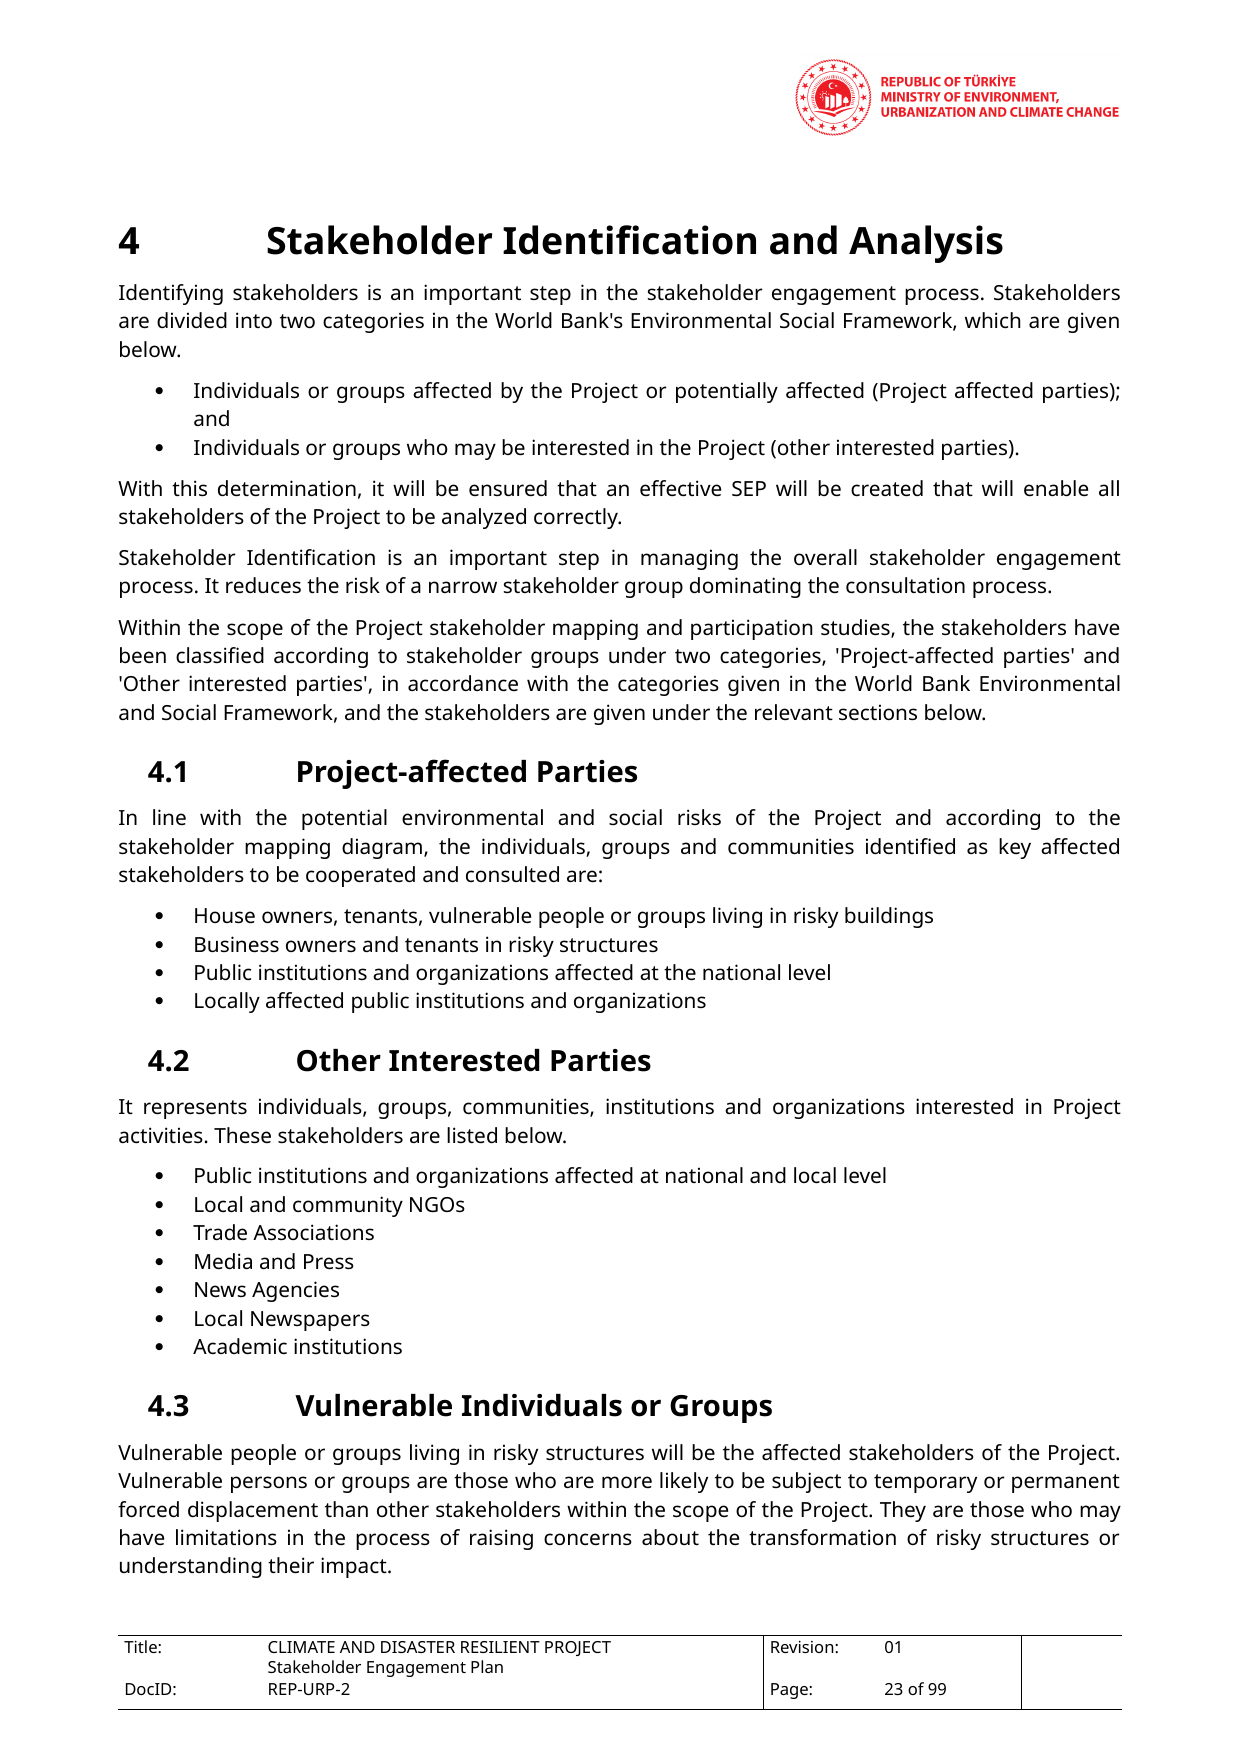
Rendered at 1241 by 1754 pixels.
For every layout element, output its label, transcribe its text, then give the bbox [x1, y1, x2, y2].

list Individuals or groups affected by the Project or potentially affected (Project affected parties); and [156, 376, 1122, 433]
subtitle Stakeholder Identification and Analysis [118, 215, 1122, 266]
subtitle Project-affected Parties [148, 751, 1122, 791]
list News Agencies [156, 1275, 1122, 1304]
text With this determination, it will be ensured that an effective SEP will be created that will enable all stakeholders of the Project to be analyzed correctly. [118, 474, 1122, 531]
list Trade Associations [156, 1218, 1122, 1247]
list Media and Press [156, 1247, 1122, 1275]
subtitle Other Interested Parties [148, 1040, 1122, 1080]
list Academic institutions [156, 1332, 1122, 1361]
list Locally affected public institutions and organizations [156, 987, 1122, 1015]
list House owners, tenants, vulnerable people or groups living in risky buildings [156, 901, 1122, 930]
text Within the scope of the Project stakeholder mapping and participation studies, the stakeholders have been classified according to stakeholder groups under two categories, 'Project-affected parties' and 'Other interested parties', in accordance with the categories given in the World Bank Environmental and Social Framework, and the stakeholders are given under the relevant sections below. [118, 613, 1122, 726]
list Public institutions and organizations affected at the national level [156, 958, 1122, 987]
list Public institutions and organizations affected at national and local level [156, 1162, 1122, 1190]
text Vulnerable people or groups living in risky structures will be the affected stakeholders of the Project. Vulnerable persons or groups are those who are more likely to be subject to temporary or permanent forced displacement than other stakeholders within the scope of the Project. They are those who may have limitations in the process of raising concerns about the transformation of risky structures or understanding their impact. [118, 1438, 1122, 1580]
list Business owners and tenants in risky structures [156, 930, 1122, 958]
text Identifying stakeholders is an important step in the stakeholder engagement process. Stakeholders are divided into two categories in the World Bank's Environmental Social Framework, which are given below. [118, 278, 1122, 363]
text It represents individuals, groups, communities, institutions and organizations interested in Project activities. These stakeholders are listed below. [118, 1092, 1122, 1149]
text Stakeholder Identification is an important step in managing the overall stakeholder engagement process. It reduces the risk of a narrow stakeholder group dominating the consultation process. [118, 543, 1122, 600]
list Local and community NGOs [156, 1190, 1122, 1218]
picture [792, 53, 1123, 139]
list Local Newspapers [156, 1304, 1122, 1332]
list Individuals or groups who may be interested in the Project (other interested parties). [156, 433, 1122, 461]
text In line with the potential environmental and social risks of the Project and according to the stakeholder mapping diagram, the individuals, groups and communities identified as key affected stakeholders to be cooperated and consulted are: [118, 803, 1122, 889]
subtitle Vulnerable Individuals or Groups [148, 1386, 1122, 1425]
